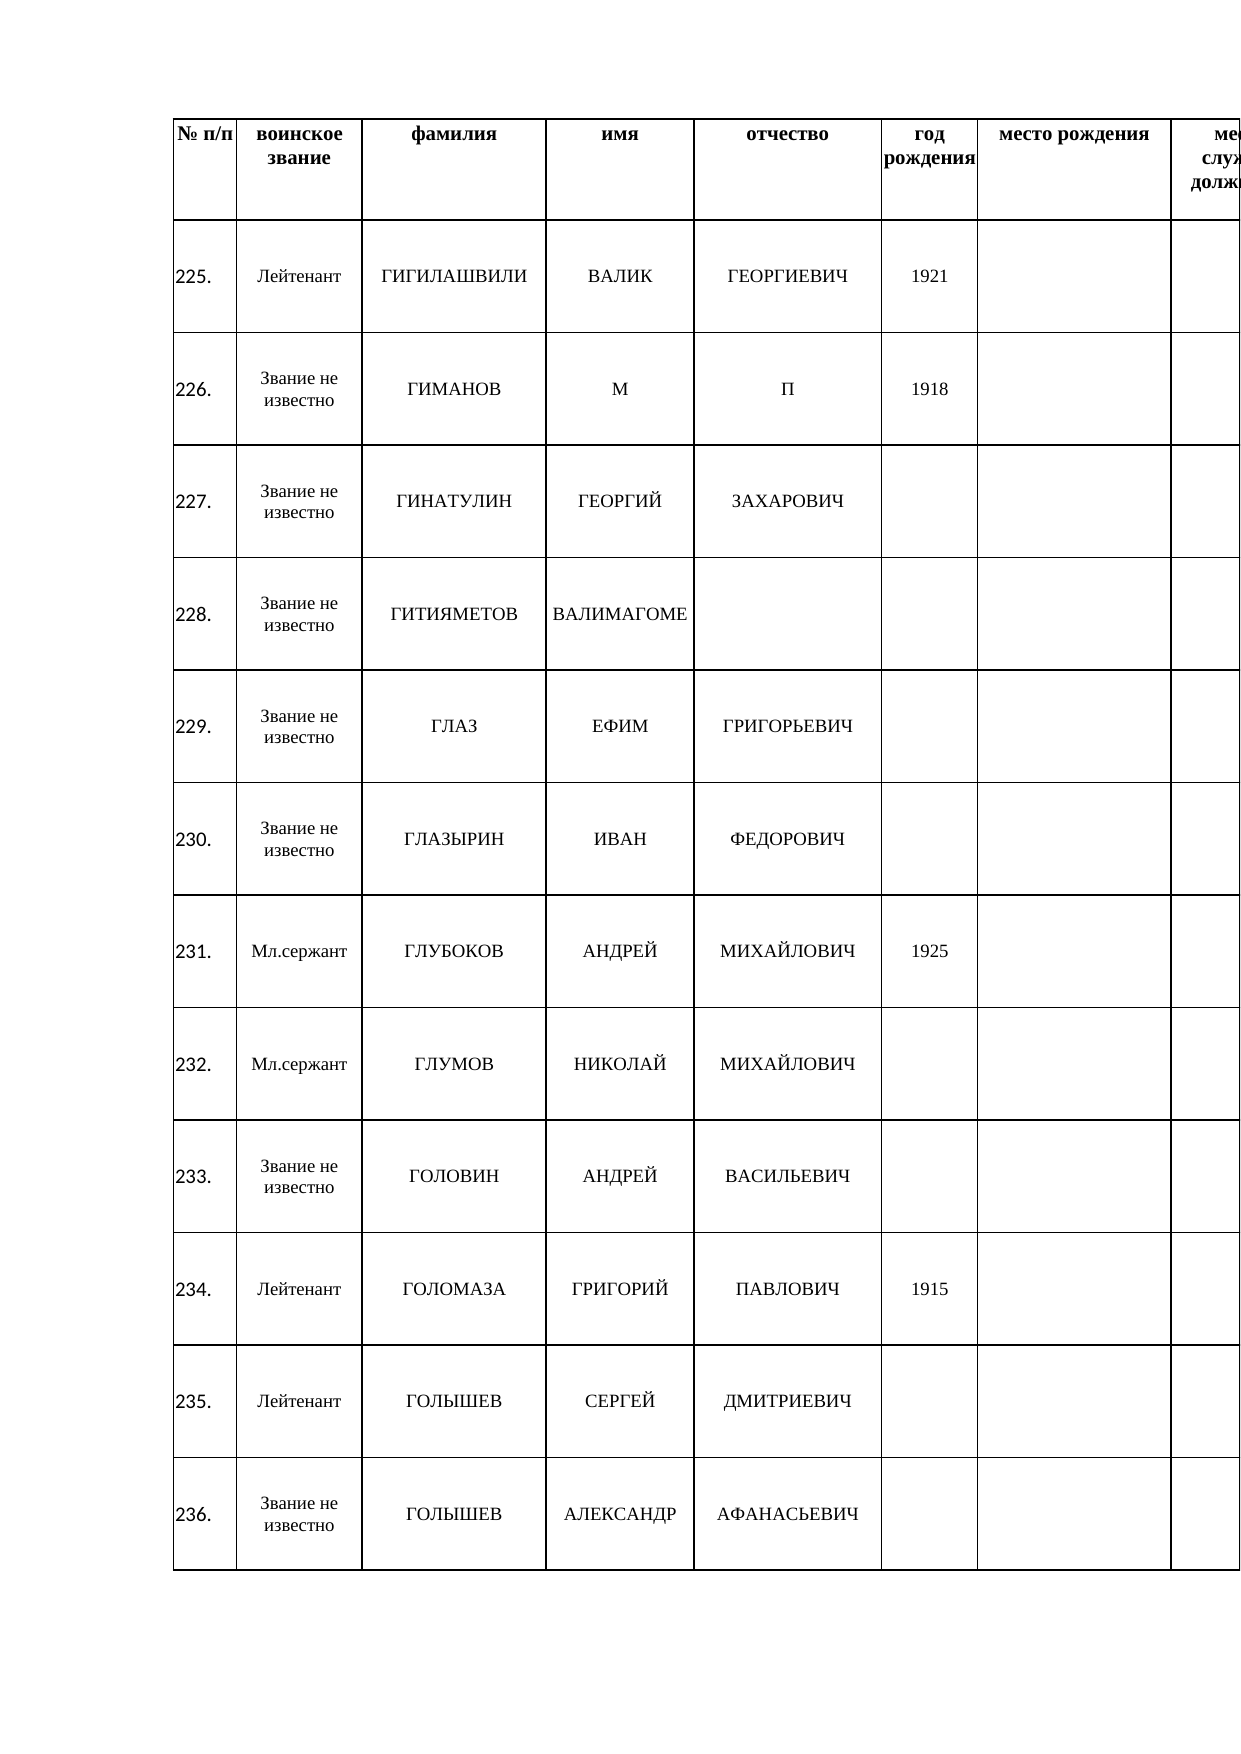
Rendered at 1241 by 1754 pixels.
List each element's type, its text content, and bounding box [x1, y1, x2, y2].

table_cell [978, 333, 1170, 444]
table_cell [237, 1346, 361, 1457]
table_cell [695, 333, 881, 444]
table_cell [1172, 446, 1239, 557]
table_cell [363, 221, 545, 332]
table_header фамилия [363, 120, 545, 219]
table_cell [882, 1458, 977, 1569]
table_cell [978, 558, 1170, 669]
table_header отчество [695, 120, 881, 219]
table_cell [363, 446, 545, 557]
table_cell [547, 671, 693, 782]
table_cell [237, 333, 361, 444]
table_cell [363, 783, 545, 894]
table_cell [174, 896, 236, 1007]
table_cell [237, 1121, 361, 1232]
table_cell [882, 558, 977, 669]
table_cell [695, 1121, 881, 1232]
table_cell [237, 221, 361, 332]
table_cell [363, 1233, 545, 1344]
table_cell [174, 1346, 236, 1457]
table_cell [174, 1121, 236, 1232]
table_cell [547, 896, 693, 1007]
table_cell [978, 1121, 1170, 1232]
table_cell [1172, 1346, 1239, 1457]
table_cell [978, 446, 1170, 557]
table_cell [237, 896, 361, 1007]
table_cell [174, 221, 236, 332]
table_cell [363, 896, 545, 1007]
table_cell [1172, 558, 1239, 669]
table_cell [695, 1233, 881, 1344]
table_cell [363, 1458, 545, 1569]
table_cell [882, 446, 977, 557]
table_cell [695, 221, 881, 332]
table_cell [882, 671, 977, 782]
table_header № п/п [174, 120, 236, 219]
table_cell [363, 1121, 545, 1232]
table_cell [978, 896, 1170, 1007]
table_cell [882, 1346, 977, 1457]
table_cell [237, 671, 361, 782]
table_header место рождения [978, 120, 1170, 219]
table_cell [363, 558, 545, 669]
table_header год рождения [882, 120, 977, 219]
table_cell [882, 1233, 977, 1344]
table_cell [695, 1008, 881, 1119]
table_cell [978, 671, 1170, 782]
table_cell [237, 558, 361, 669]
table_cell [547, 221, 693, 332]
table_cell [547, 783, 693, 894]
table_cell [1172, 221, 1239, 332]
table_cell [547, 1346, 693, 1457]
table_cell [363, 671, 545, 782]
table_header воинское звание [237, 120, 361, 219]
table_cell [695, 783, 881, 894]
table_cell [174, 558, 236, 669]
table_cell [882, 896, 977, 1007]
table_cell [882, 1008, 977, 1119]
table_header имя [547, 120, 693, 219]
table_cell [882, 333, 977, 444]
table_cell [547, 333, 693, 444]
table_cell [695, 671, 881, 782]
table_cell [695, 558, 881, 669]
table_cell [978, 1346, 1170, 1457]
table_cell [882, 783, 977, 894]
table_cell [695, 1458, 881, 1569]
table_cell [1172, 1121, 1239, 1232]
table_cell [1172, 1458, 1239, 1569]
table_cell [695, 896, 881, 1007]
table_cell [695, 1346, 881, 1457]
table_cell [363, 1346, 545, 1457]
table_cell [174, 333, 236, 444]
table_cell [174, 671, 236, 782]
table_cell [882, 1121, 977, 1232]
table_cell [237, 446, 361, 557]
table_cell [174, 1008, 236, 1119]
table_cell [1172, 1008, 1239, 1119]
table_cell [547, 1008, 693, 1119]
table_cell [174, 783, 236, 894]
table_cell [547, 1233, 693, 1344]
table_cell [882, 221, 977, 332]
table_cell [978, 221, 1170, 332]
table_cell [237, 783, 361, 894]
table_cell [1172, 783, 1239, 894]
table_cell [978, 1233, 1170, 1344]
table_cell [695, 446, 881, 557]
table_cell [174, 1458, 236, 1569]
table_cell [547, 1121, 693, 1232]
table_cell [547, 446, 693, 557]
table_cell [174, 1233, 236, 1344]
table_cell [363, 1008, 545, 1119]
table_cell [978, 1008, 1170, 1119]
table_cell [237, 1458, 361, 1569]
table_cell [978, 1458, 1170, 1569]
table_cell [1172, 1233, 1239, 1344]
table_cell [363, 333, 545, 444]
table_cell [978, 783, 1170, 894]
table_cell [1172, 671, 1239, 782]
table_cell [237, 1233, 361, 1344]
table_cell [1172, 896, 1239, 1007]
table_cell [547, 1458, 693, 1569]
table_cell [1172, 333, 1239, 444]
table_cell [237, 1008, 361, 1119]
table_header место службы, должность [1172, 120, 1239, 219]
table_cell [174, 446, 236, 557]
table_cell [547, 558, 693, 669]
